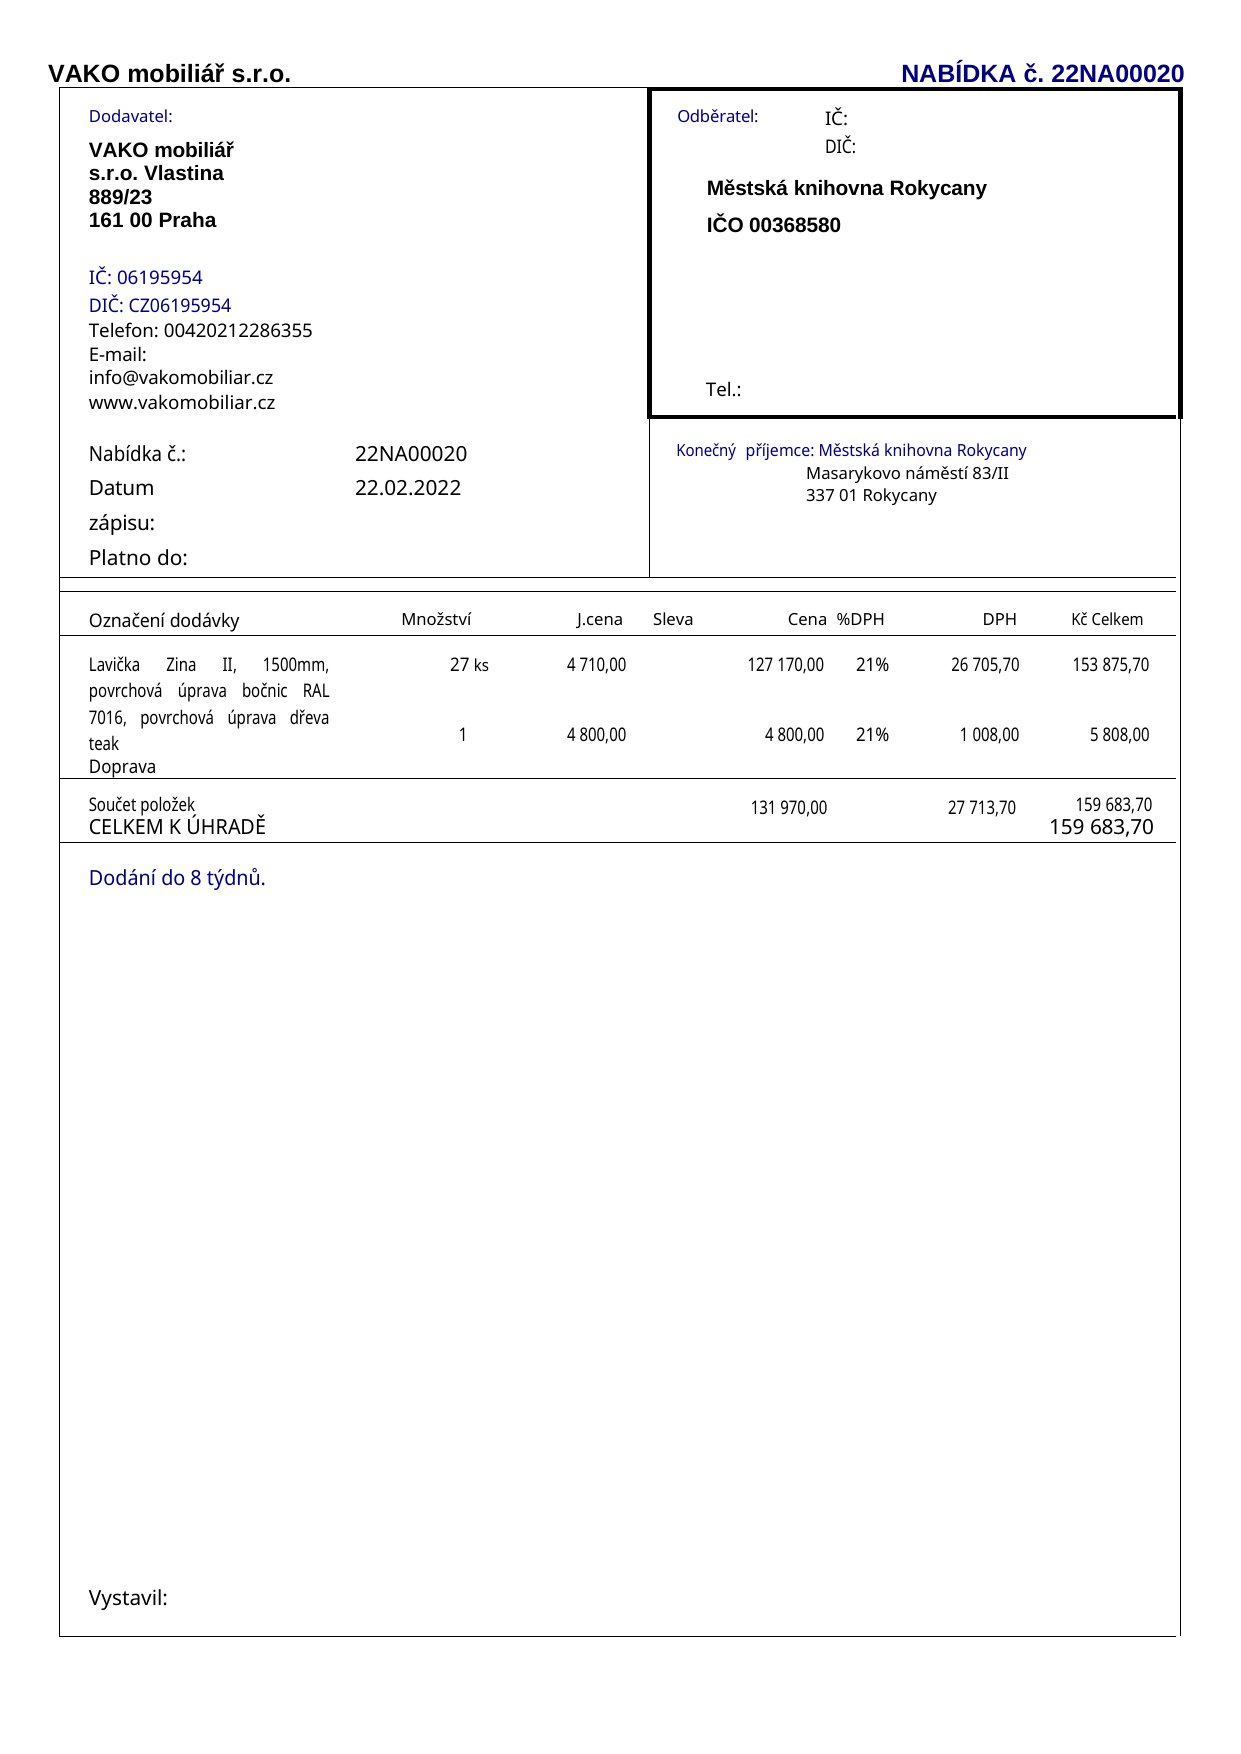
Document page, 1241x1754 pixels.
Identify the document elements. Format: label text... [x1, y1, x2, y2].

text VAKO mobiliář s.r.o. NABÍDKA č. 22NA00020 [48, 59, 1196, 88]
